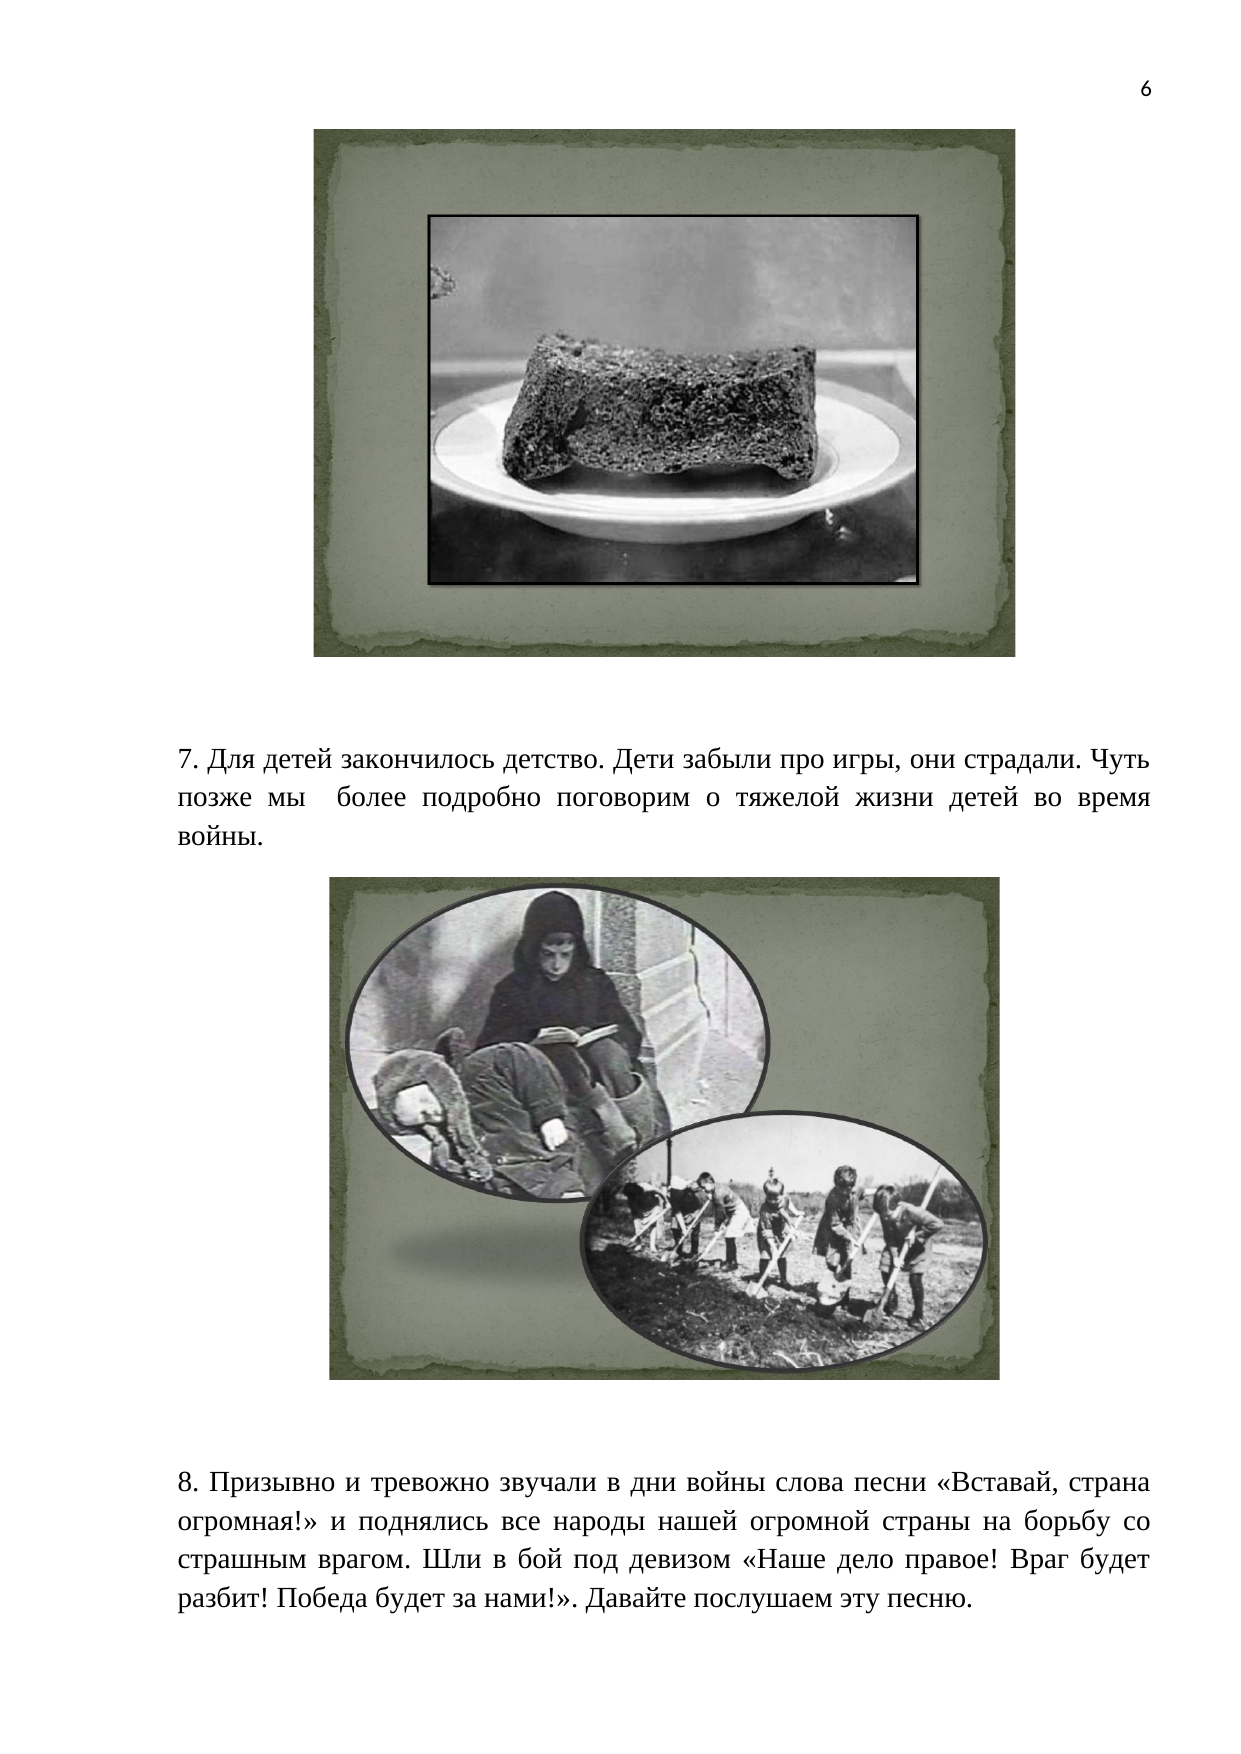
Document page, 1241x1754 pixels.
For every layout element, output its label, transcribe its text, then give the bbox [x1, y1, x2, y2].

picture [313, 129, 1016, 657]
picture [329, 877, 1000, 1380]
text 8. Призывно и тревожно звучали в дни войны слова песни «Вставай, страна огромная!» и поднялись все народы нашей огромной страны на борьбу со страшным врагом. Шли в бой под девизом «Наше дело правое! Враг будет разбит! Победа будет за нами!». Давайте послушаем эту песню. [177, 1464, 1152, 1613]
text 7. Для детей закончилось детство. Дети забыли про игры, они страдали. Чуть позже мы более подробно поговорим о тяжелой жизни детей во время войны. [177, 741, 1152, 851]
